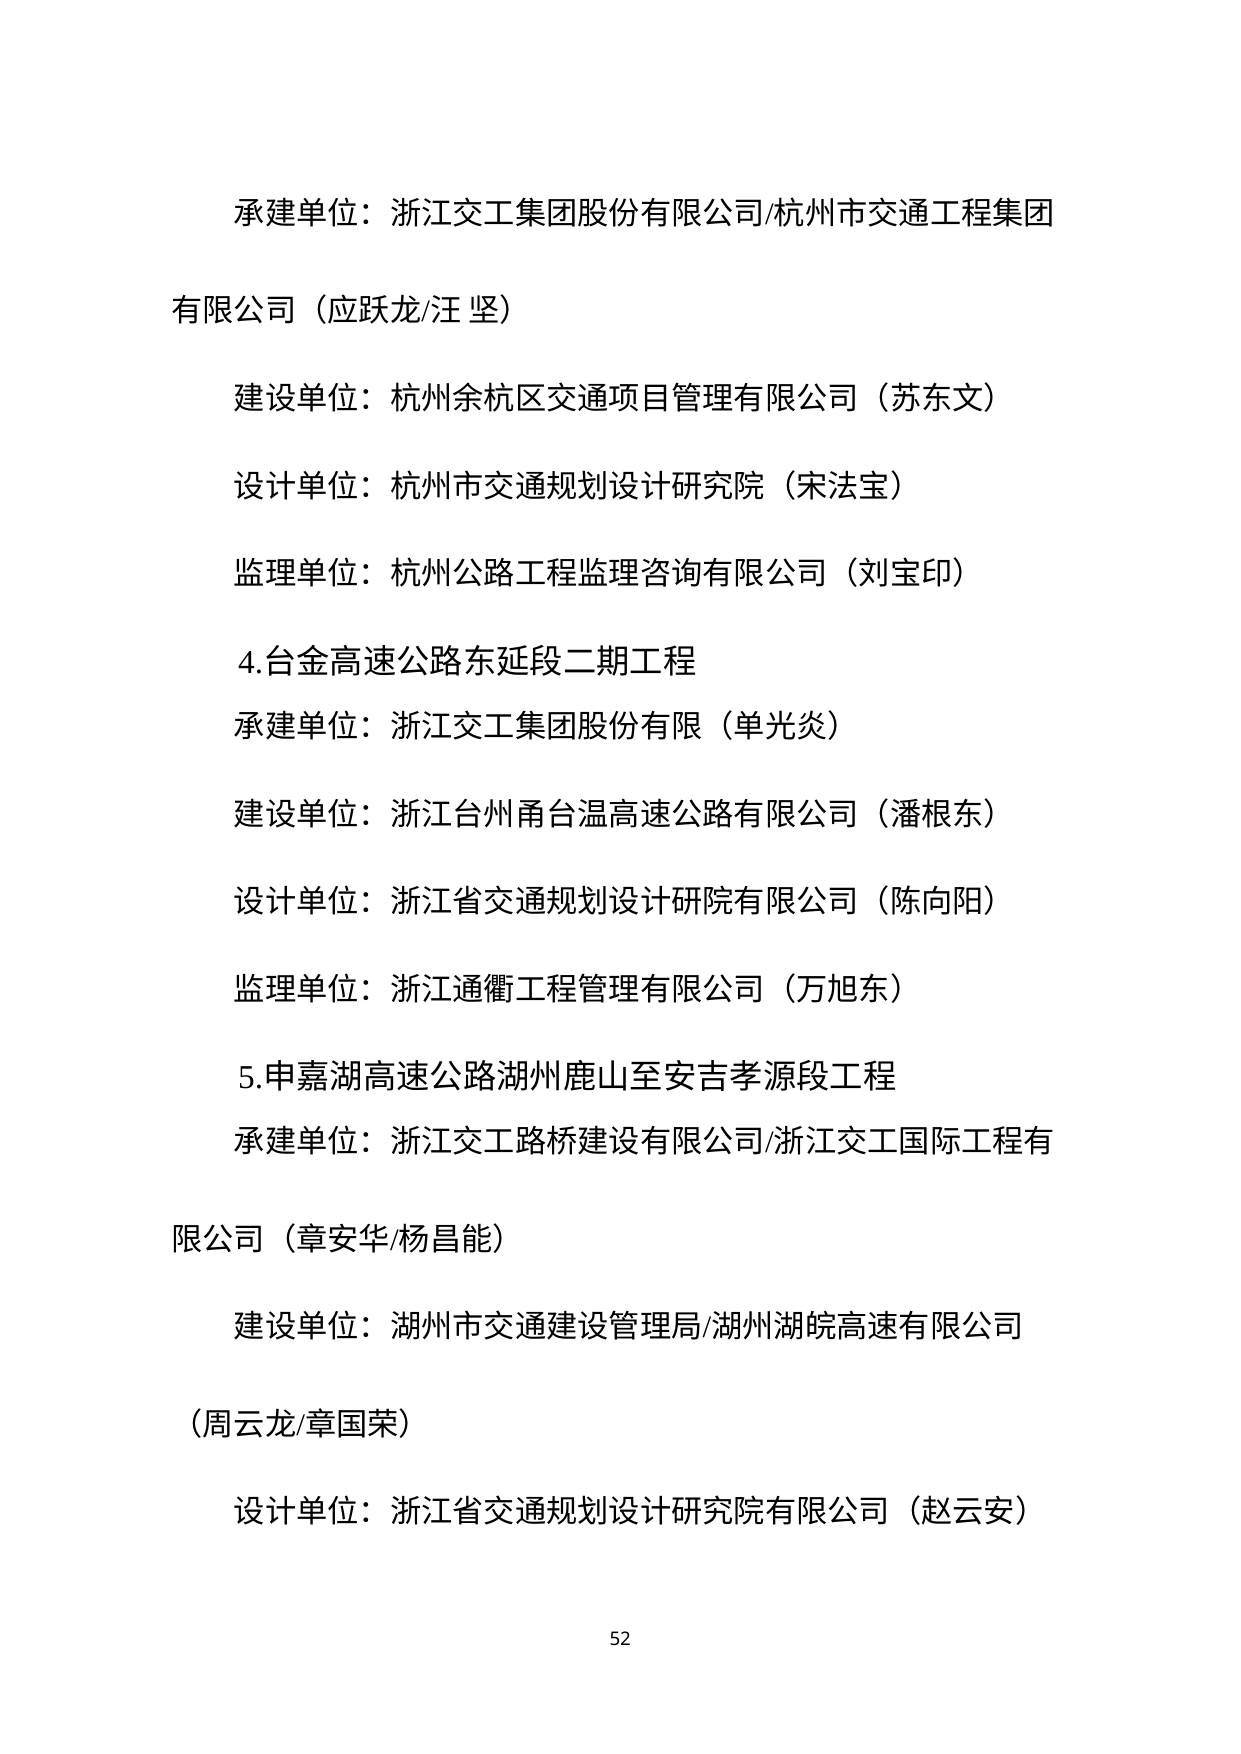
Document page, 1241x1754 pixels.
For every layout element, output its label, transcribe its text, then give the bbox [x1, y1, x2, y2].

text 承建单位：浙江交工集团股份有限（单光炎） [171, 691, 1069, 756]
text 承建单位：浙江交工路桥建设有限公司/浙江交工国际工程有限公司（章安华/杨昌能） [171, 1107, 1069, 1269]
text 监理单位：浙江通衢工程管理有限公司（万旭东） [171, 954, 1069, 1019]
text 建设单位：杭州余杭区交通项目管理有限公司（苏东文） [171, 363, 1069, 428]
text 4.台金高速公路东延段二期工程 [171, 626, 1069, 691]
text 设计单位：浙江省交通规划设计研究院有限公司（赵云安） [171, 1477, 1069, 1542]
text 监理单位：杭州公路工程监理咨询有限公司（刘宝印） [171, 538, 1069, 603]
text 建设单位：浙江台州甬台温高速公路有限公司（潘根东） [171, 779, 1069, 844]
text 设计单位：浙江省交通规划设计研院有限公司（陈向阳） [171, 866, 1069, 931]
text 5.申嘉湖高速公路湖州鹿山至安吉孝源段工程 [171, 1042, 1069, 1107]
text 建设单位：湖州市交通建设管理局/湖州湖皖高速有限公司（周云龙/章国荣） [171, 1292, 1069, 1454]
text 设计单位：杭州市交通规划设计研究院（宋法宝） [171, 451, 1069, 516]
text 承建单位：浙江交工集团股份有限公司/杭州市交通工程集团有限公司（应跃龙/汪 坚） [171, 178, 1069, 341]
